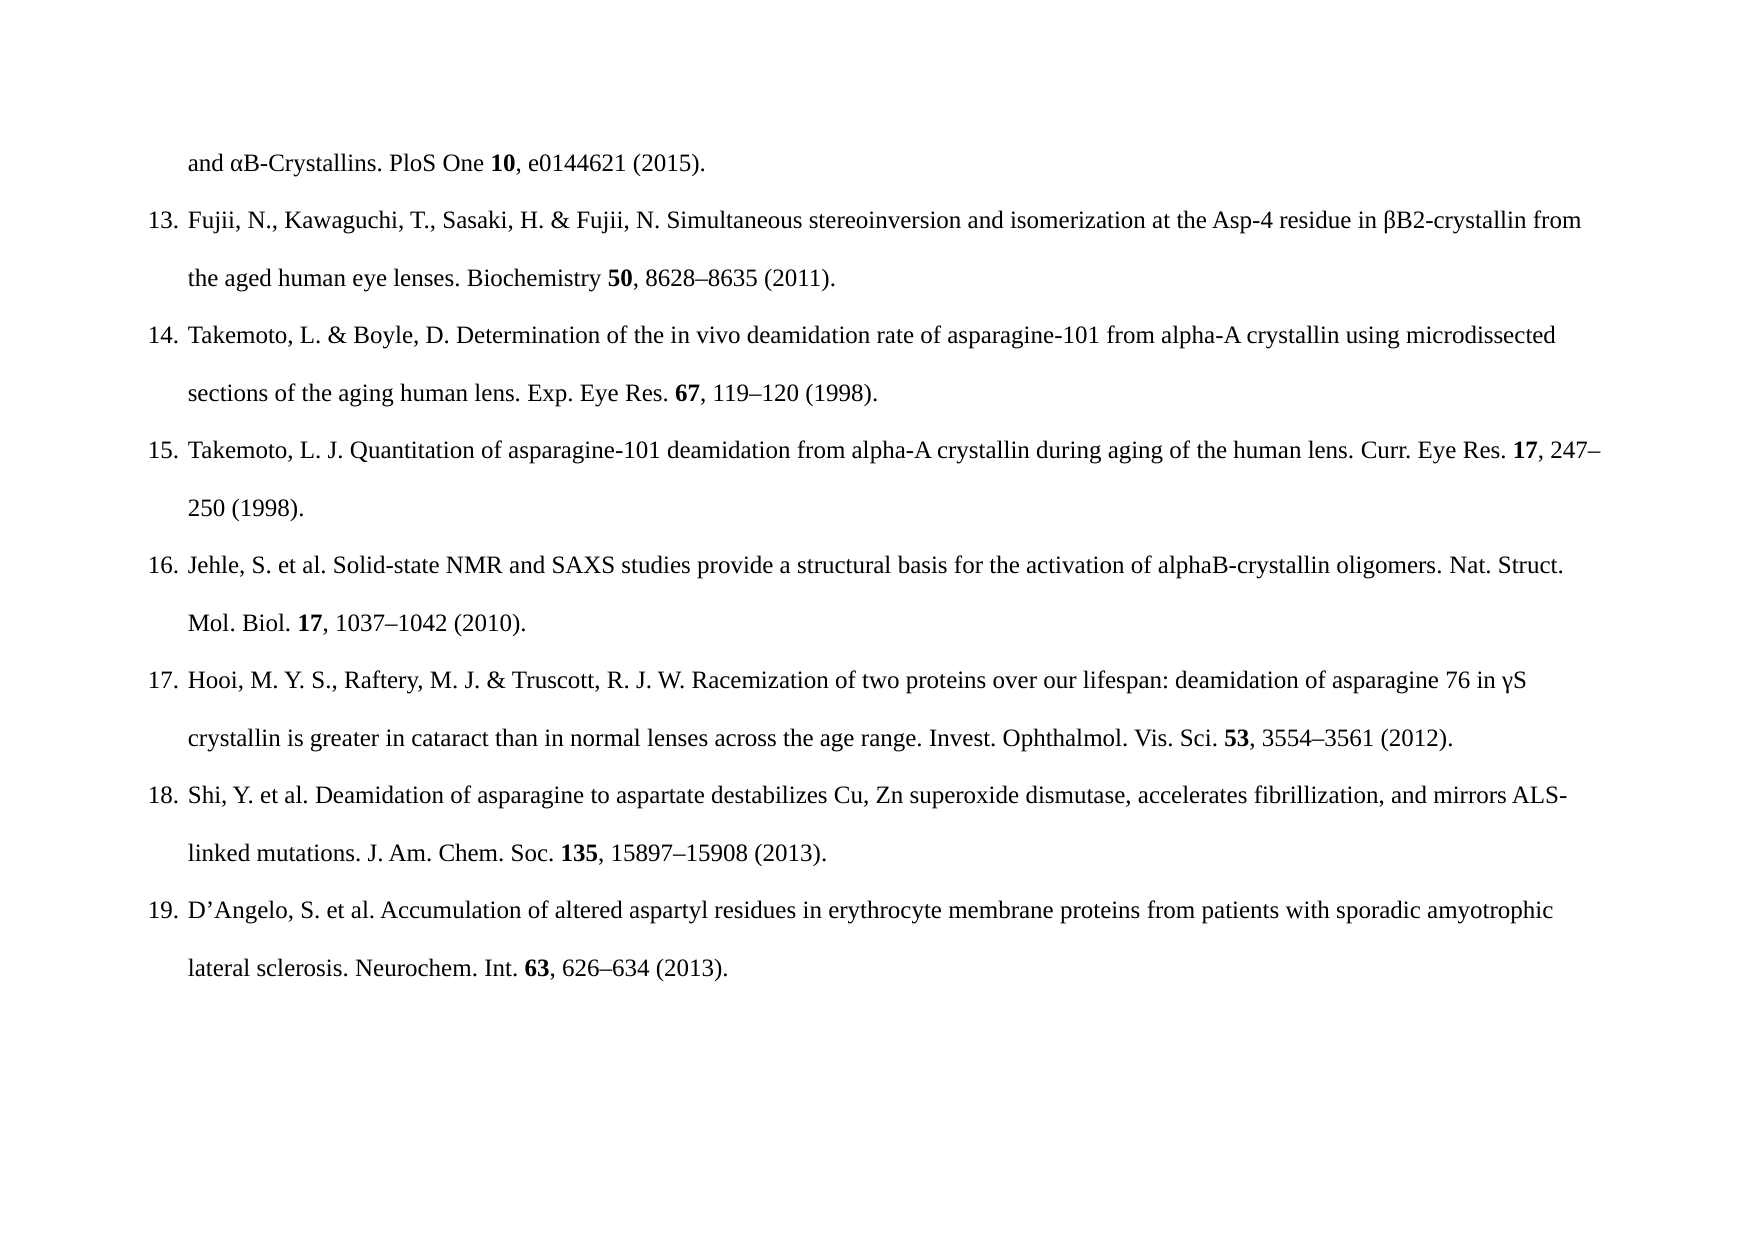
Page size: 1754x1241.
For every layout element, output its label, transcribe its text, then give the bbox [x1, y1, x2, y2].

text 19. D’Angelo, S. et al. Accumulation of altered aspartyl residues in erythrocyte membrane proteins from patients with sporadic amyotrophic lateral sclerosis. Neurochem. Int. 63, 626–634 (2013). [148, 895, 1606, 981]
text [148, 148, 1606, 176]
text 14. Takemoto, L. & Boyle, D. Determination of the in vivo deamidation rate of asparagine-101 from alpha-A crystallin using microdissected sections of the aging human lens. Exp. Eye Res. 67, 119–120 (1998). [148, 320, 1606, 406]
text 18. Shi, Y. et al. Deamidation of asparagine to aspartate destabilizes Cu, Zn superoxide dismutase, accelerates fibrillization, and mirrors ALS-linked mutations. J. Am. Chem. Soc. 135, 15897–15908 (2013). [148, 780, 1606, 866]
text 16. Jehle, S. et al. Solid-state NMR and SAXS studies provide a structural basis for the activation of alphaB-crystallin oligomers. Nat. Struct. Mol. Biol. 17, 1037–1042 (2010). [148, 550, 1606, 636]
text 17. Hooi, M. Y. S., Raftery, M. J. & Truscott, R. J. W. Racemization of two proteins over our lifespan: deamidation of asparagine 76 in γS crystallin is greater in cataract than in normal lenses across the age range. Invest. Ophthalmol. Vis. Sci. 53, 3554–3561 (2012). [148, 665, 1606, 751]
text 15. Takemoto, L. J. Quantitation of asparagine-101 deamidation from alpha-A crystallin during aging of the human lens. Curr. Eye Res. 17, 247–250 (1998). [148, 435, 1606, 521]
text 13. Fujii, N., Kawaguchi, T., Sasaki, H. & Fujii, N. Simultaneous stereoinversion and isomerization at the Asp-4 residue in βB2-crystallin from the aged human eye lenses. Biochemistry 50, 8628–8635 (2011). [148, 205, 1606, 291]
